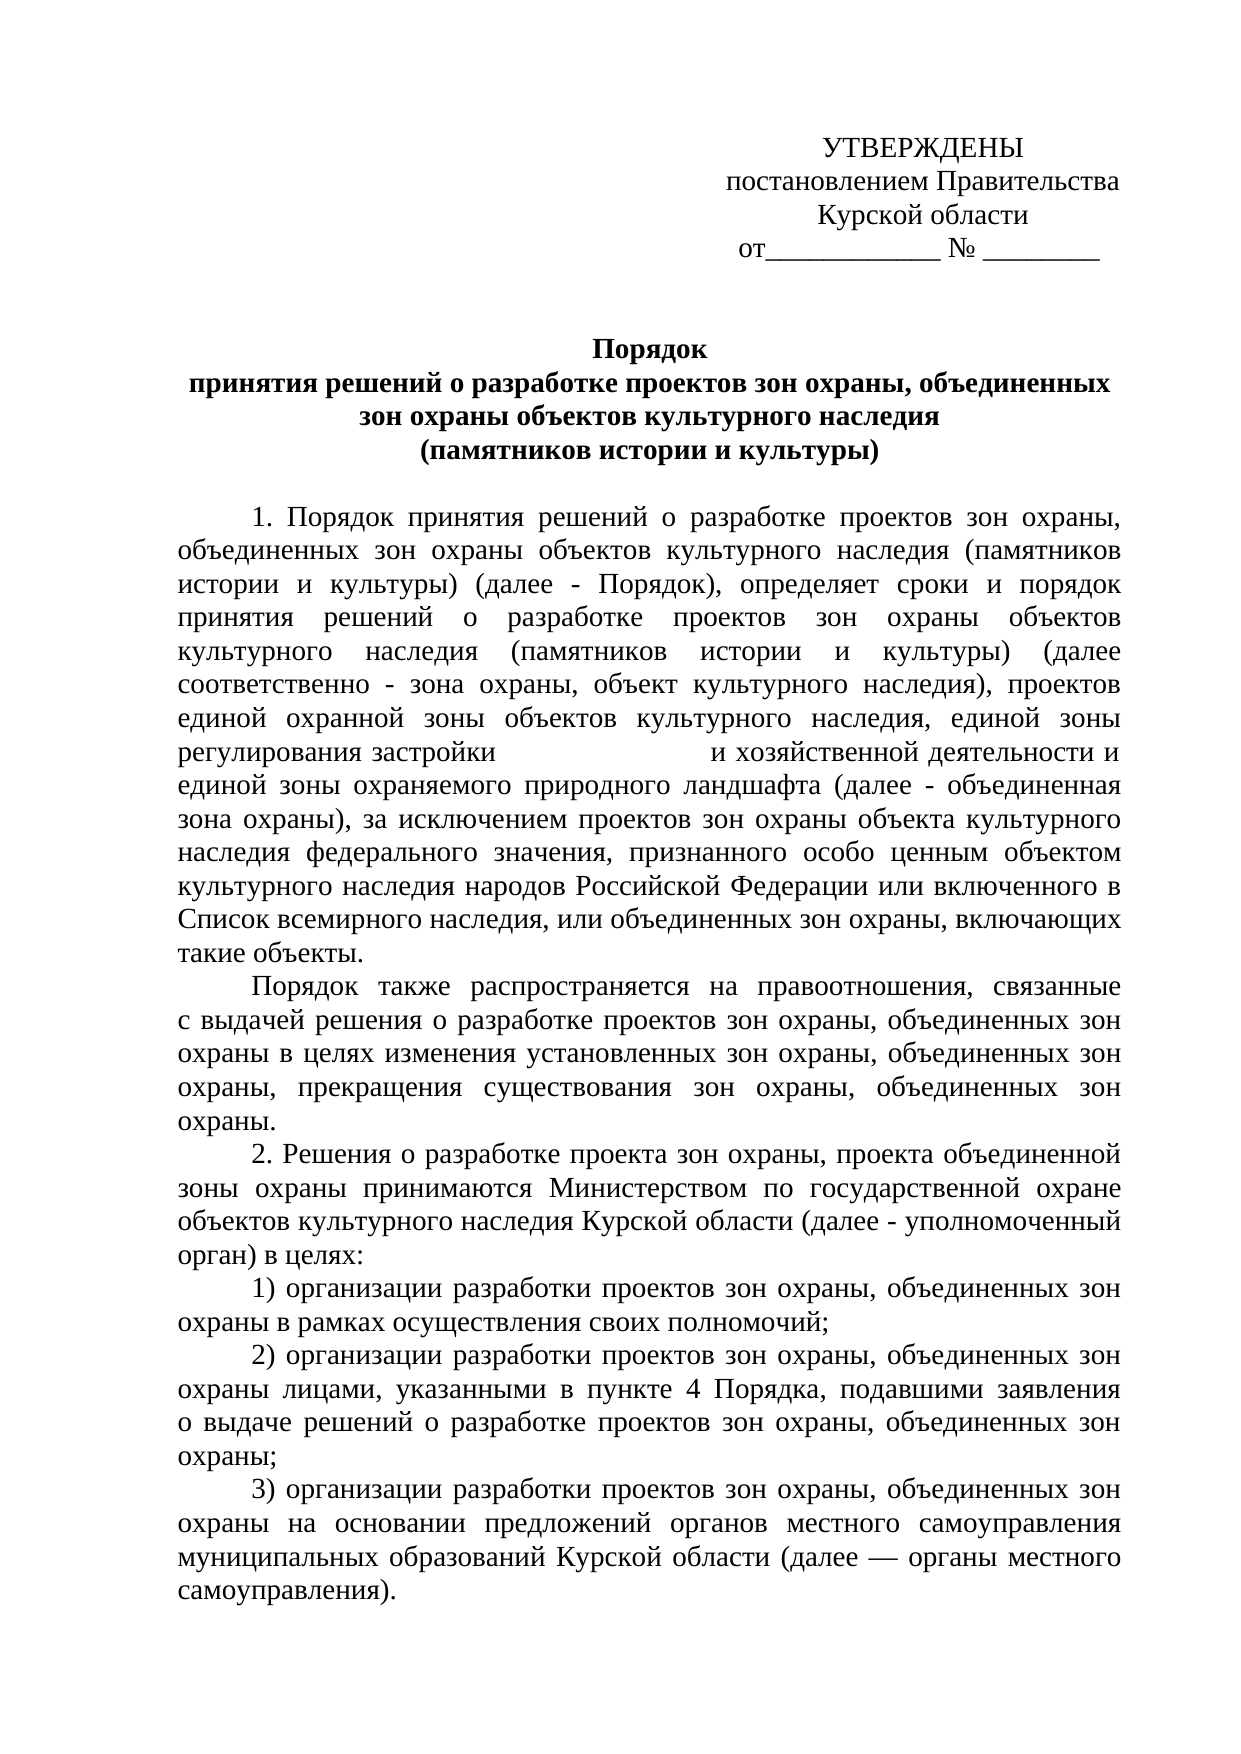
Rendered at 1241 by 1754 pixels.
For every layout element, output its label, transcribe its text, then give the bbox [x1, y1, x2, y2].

text 1. Порядок принятия решений о разработке проектов зон охраны, объединенных зон охраны объектов культурного наследия (памятников истории и культуры) (далее - Порядок), определяет сроки и порядок принятия решений о разработке проектов зон охраны объектов культурного наследия (памятников истории и культуры) (далее соответственно - зона охраны, объект культурного наследия), проектов единой охранной зоны объектов культурного наследия, единой зоны регулирования застройки и хозяйственной деятельности и единой зоны охраняемого природного ландшафта (далее - объединенная зона охраны), за исключением проектов зон охраны объекта культурного наследия федерального значения, признанного особо ценным объектом культурного наследия народов Российской Федерации или включенного в Список всемирного наследия, или объединенных зон охраны, включающих такие объекты. [177, 499, 1122, 968]
text 2) организации разработки проектов зон охраны, объединенных зон охраны лицами, указанными в пункте 4 Порядка, подавшими заявления о выдаче решений о разработке проектов зон охраны, объединенных зон охраны; [177, 1337, 1122, 1472]
text Курской области [177, 197, 1122, 231]
text 1) организации разработки проектов зон охраны, объединенных зон охраны в рамках осуществления своих полномочий; [177, 1270, 1122, 1337]
text УТВЕРЖДЕНЫ [177, 130, 1122, 163]
text (памятников истории и культуры) [177, 432, 1122, 465]
text 2. Решения о разработке проекта зон охраны, проекта объединенной зоны охраны принимаются Министерством по государственной охране объектов культурного наследия Курской области (далее - уполномоченный орган) в целях: [177, 1136, 1122, 1270]
text 3) организации разработки проектов зон охраны, объединенных зон охраны на основании предложений органов местного самоуправления муниципальных образований Курской области (далее — органы местного самоуправления). [177, 1472, 1122, 1606]
text Порядок также распространяется на правоотношения, связанные с выдачей решения о разработке проектов зон охраны, объединенных зон охраны в целях изменения установленных зон охраны, объединенных зон охраны, прекращения существования зон охраны, объединенных зон охраны. [177, 968, 1122, 1136]
text от____________ № ________ [177, 231, 1122, 264]
text Порядок [177, 331, 1122, 365]
text постановлением Правительства [177, 163, 1122, 197]
text принятия решений о разработке проектов зон охраны, объединенных зон охраны объектов культурного наследия [177, 365, 1122, 432]
